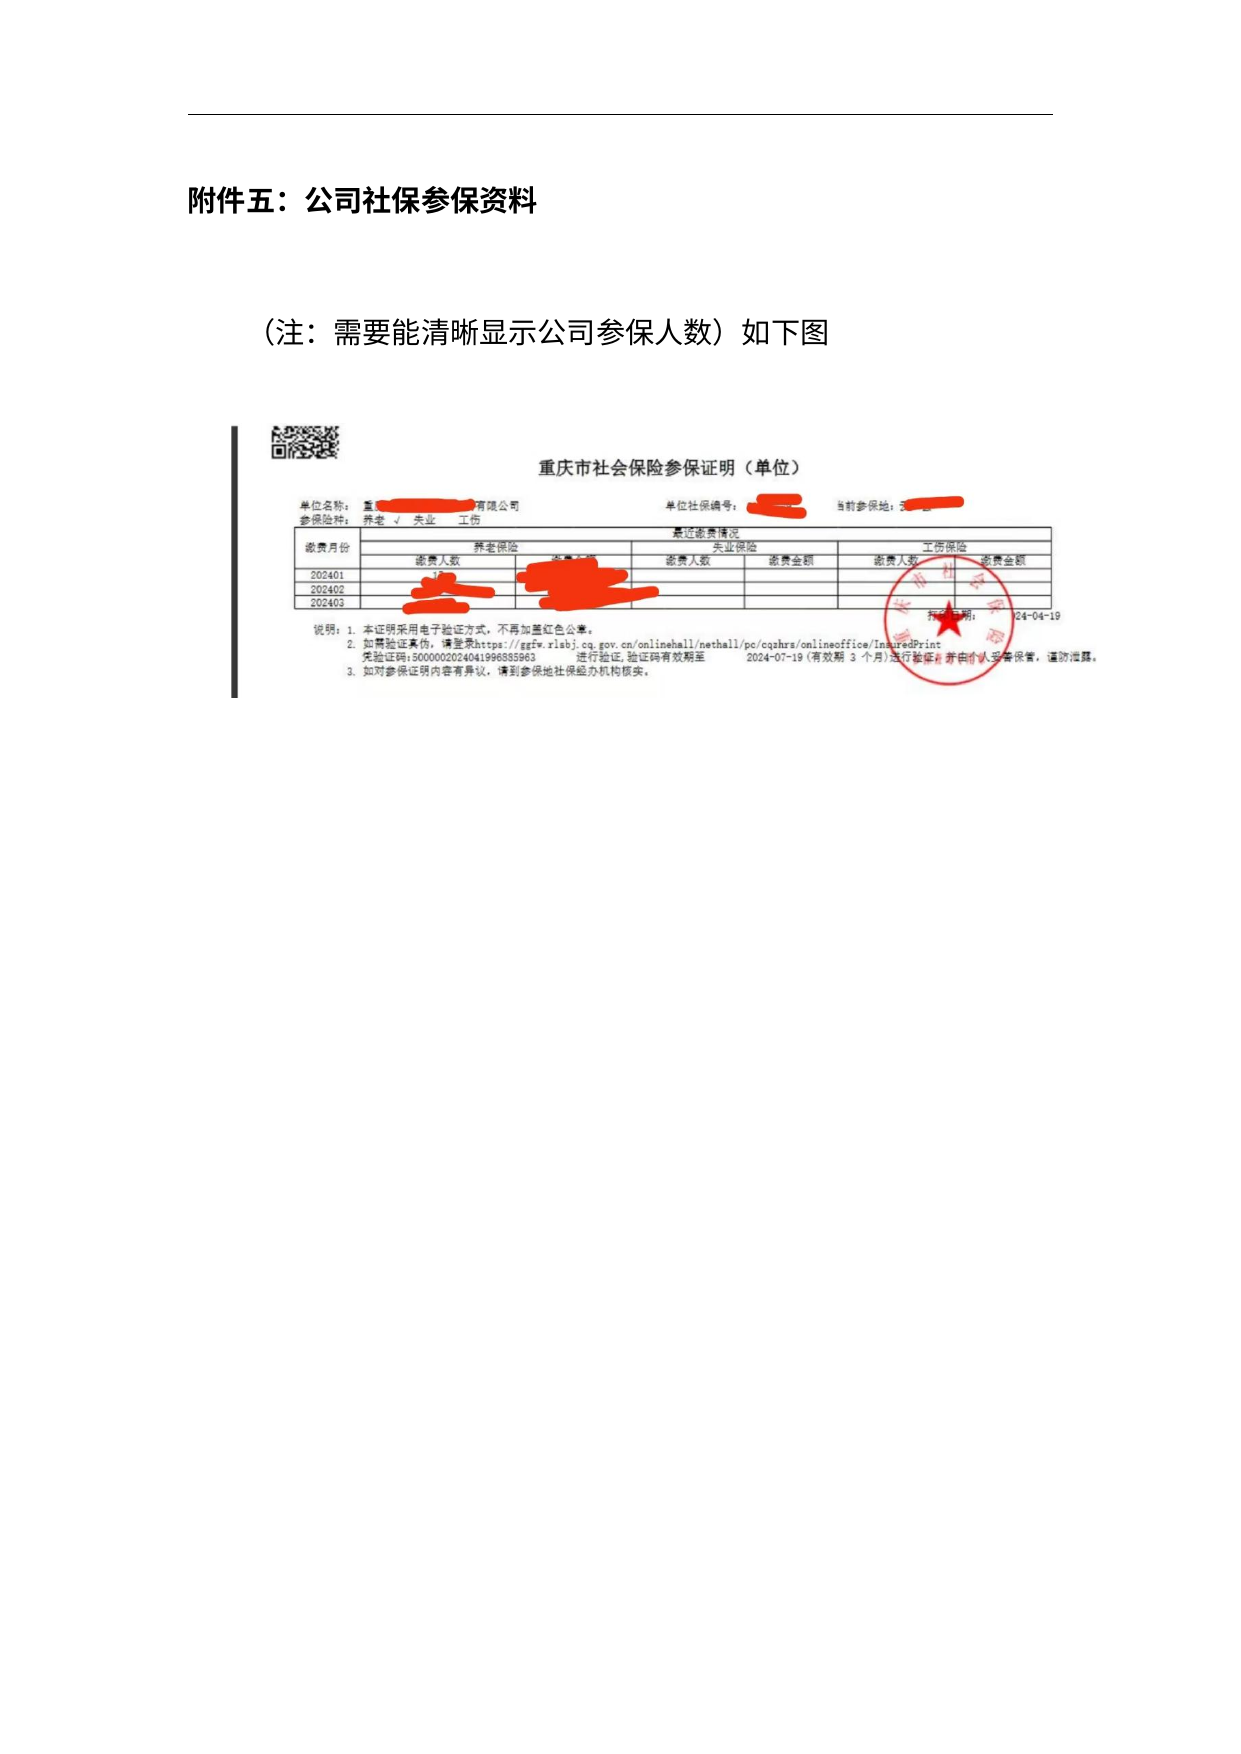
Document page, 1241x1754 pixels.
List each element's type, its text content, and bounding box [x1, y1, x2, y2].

picture [231, 423, 1097, 698]
text （注：需要能清晰显示公司参保人数）如下图 [187, 298, 1053, 363]
title 附件五：公司社保参保资料 [187, 174, 1053, 220]
